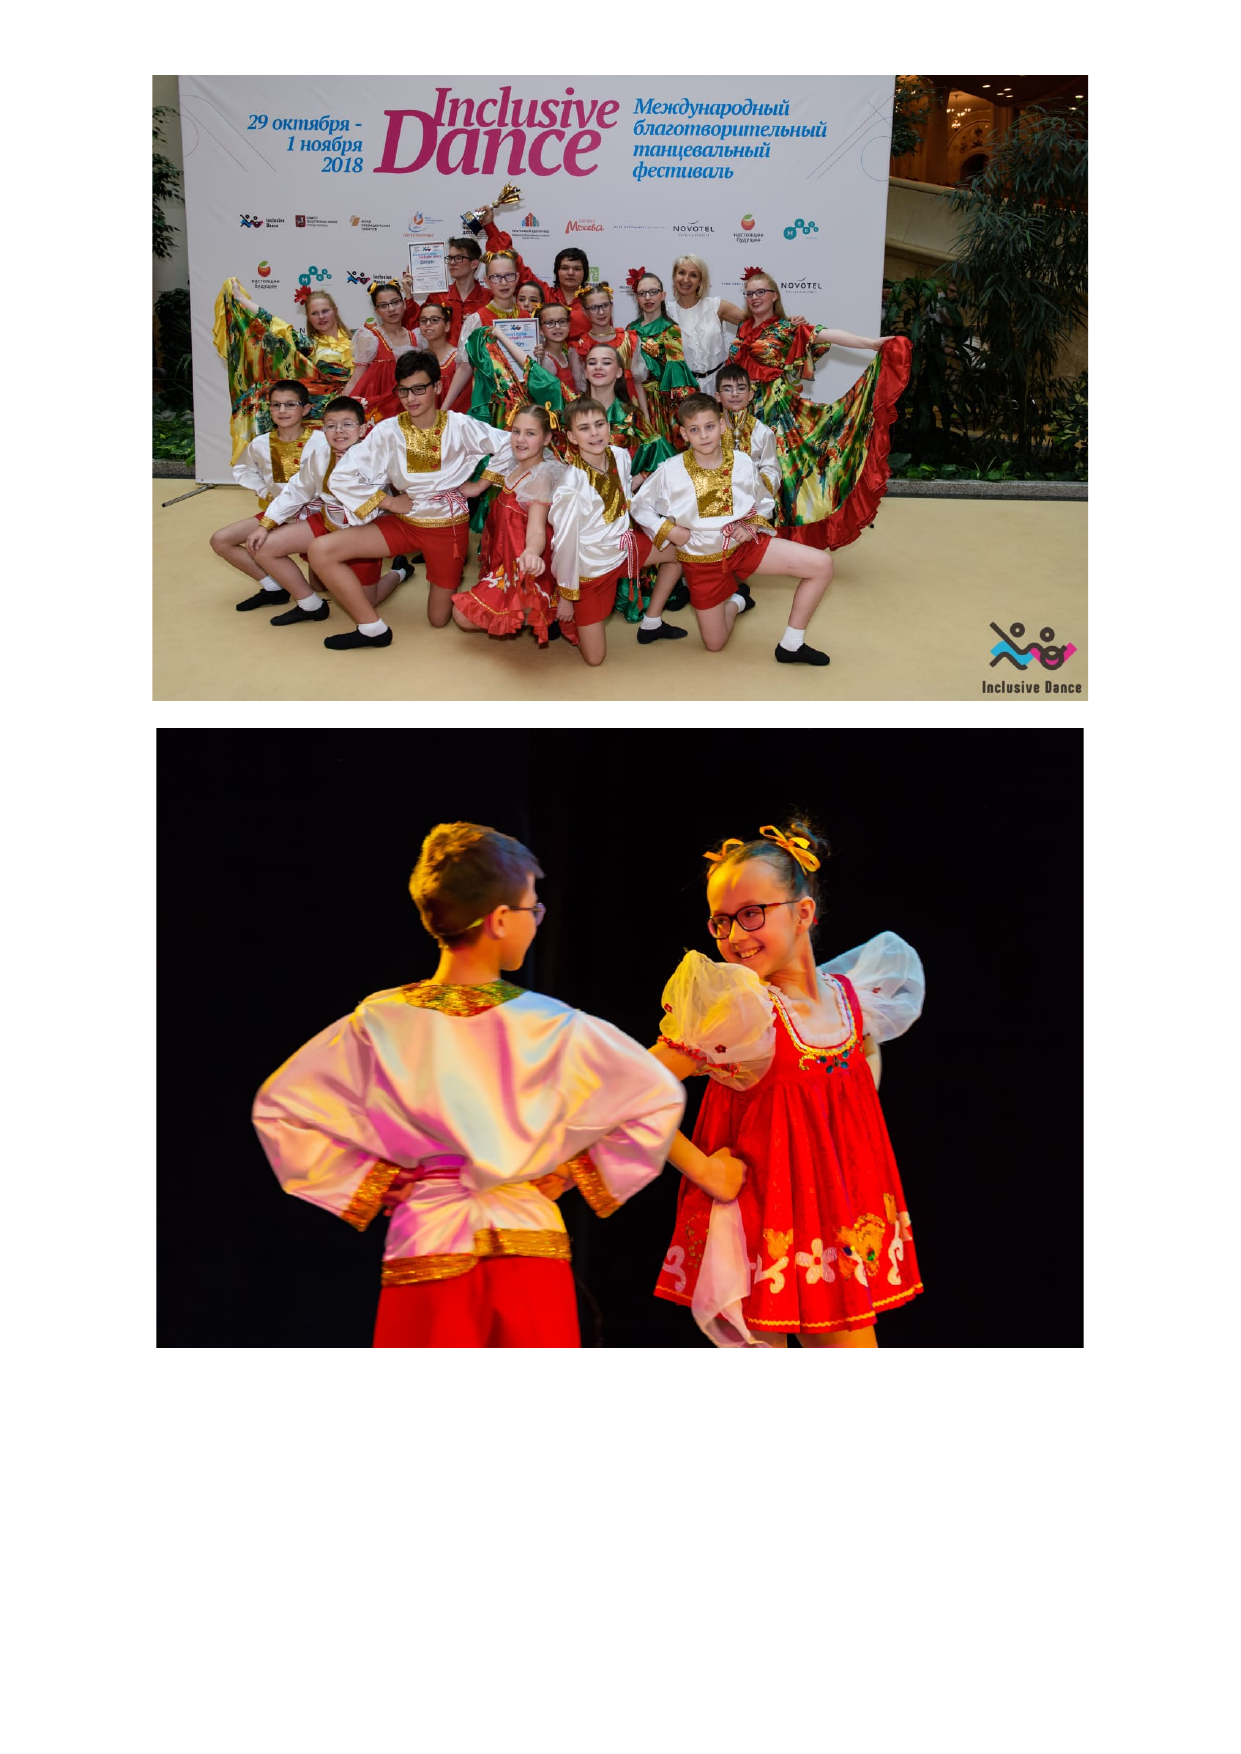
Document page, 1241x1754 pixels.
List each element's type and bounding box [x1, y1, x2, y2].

picture [156, 728, 1084, 1348]
picture [152, 75, 1089, 701]
